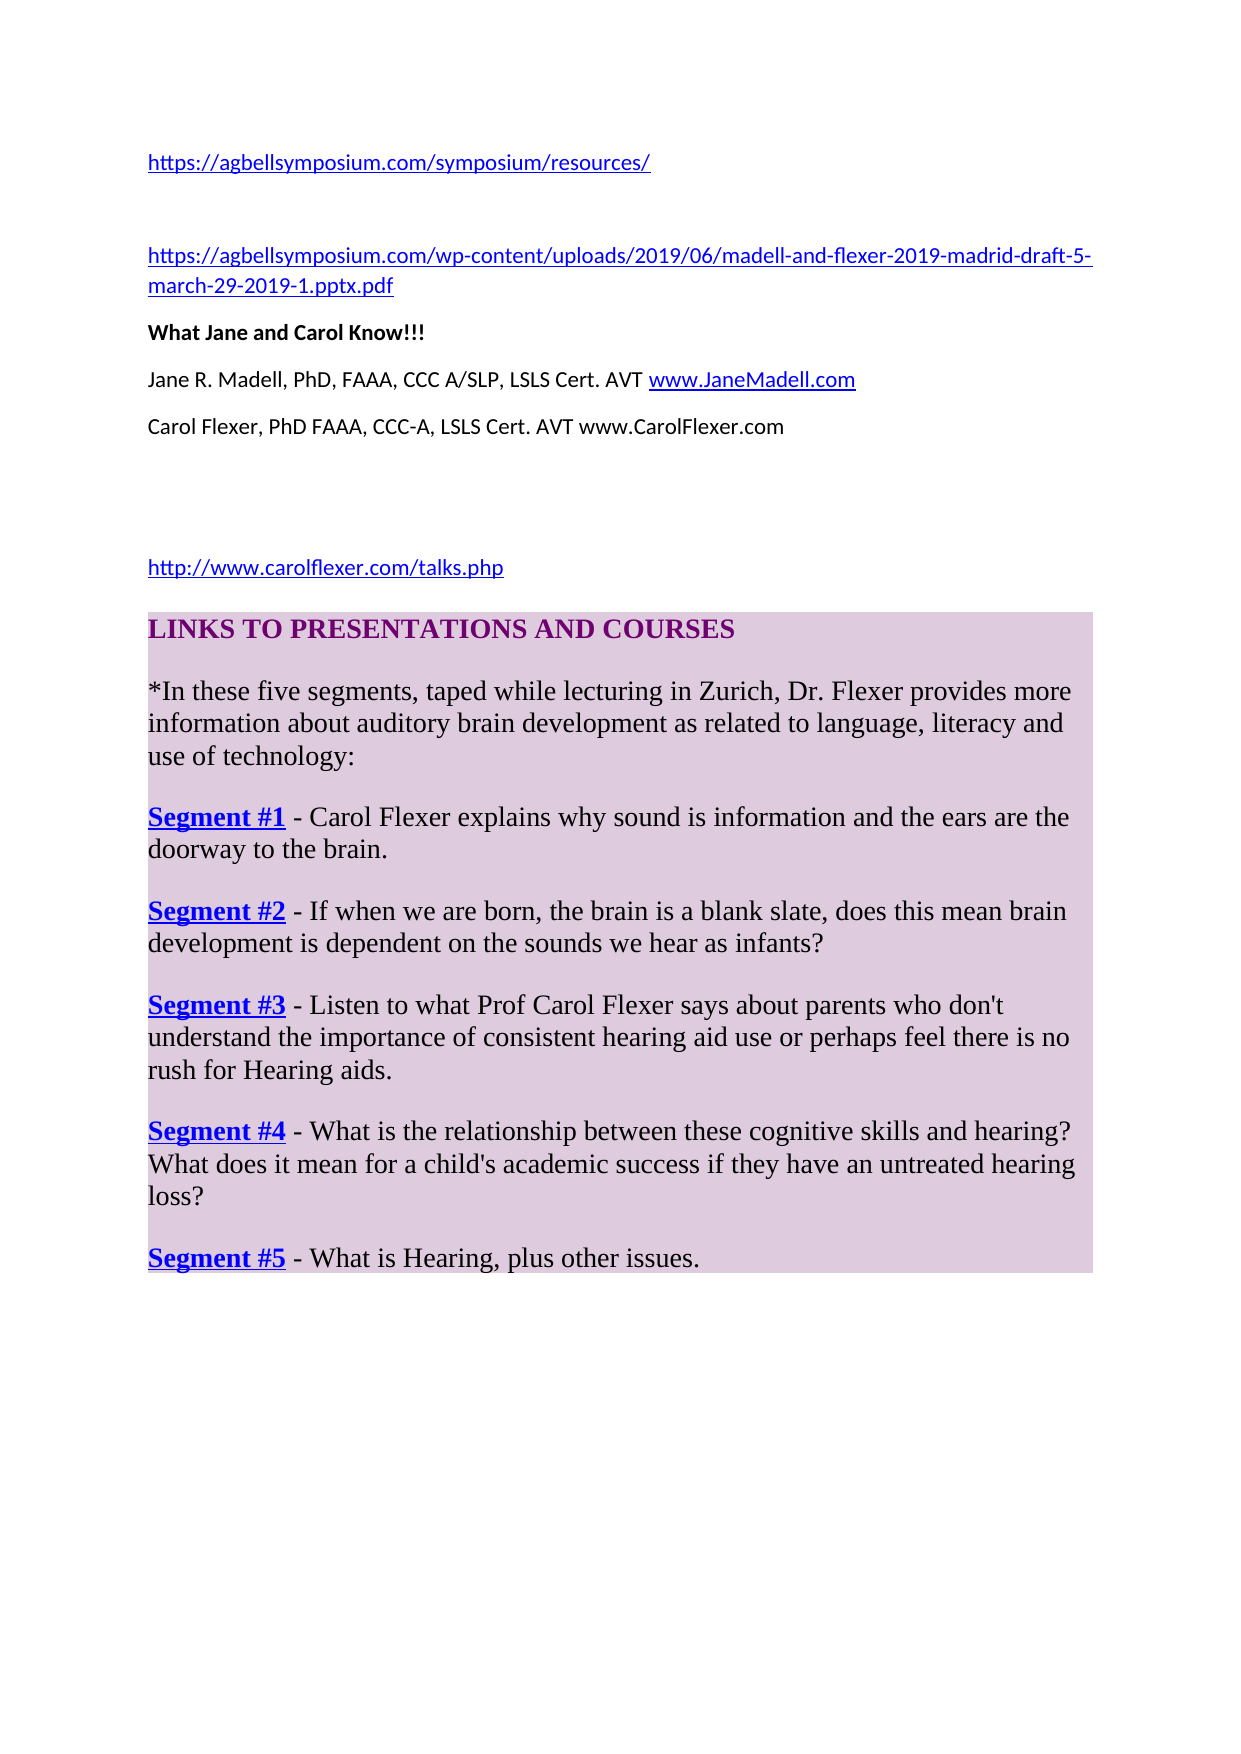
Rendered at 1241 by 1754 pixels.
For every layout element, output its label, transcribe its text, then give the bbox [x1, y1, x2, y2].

text Segment #5 - What is Hearing, plus other issues. [148, 1241, 1093, 1273]
text https://agbellsymposium.com/wp-content/uploads/2019/06/madell-and-flexer-2019-madrid-draft-5-march-29-2019-1.pptx.pdf [148, 267, 1093, 299]
text Segment #4 - What is the relationship between these cognitive skills and hearing? What does it mean for a child's academic success if they have an untreated hearing loss? [148, 1114, 1093, 1212]
text Jane R. Madell, PhD, FAAA, CCC A/SLP, LSLS Cert. AVT www.JaneMadell.com [148, 365, 1093, 393]
text Segment #1 - Carol Flexer explains why sound is information and the ears are the doorway to the brain. [148, 800, 1093, 865]
text https://agbellsymposium.com/symposium/resources/ [148, 148, 1093, 176]
text Segment #3 - Listen to what Prof Carol Flexer says about parents who don't understand the importance of consistent hearing aid use or perhaps feel there is no rush for Hearing aids. [148, 988, 1093, 1085]
text *In these five segments, taped while lecturing in Zurich, Dr. Flexer provides more information about auditory brain development as related to language, literacy and use of technology: [148, 674, 1093, 771]
text https://agbellsymposium.com/wp-content/uploads/2019/06/madell-and-flexer-2019-madrid-draft-5-march-29-2019-1.pptx.pdf [148, 241, 1093, 266]
text Segment #2 - If when we are born, the brain is a blank slate, does this mean brain development is dependent on the sounds we hear as infants? [148, 894, 1093, 959]
text LINKS TO PRESENTATIONS AND COURSES [148, 612, 1093, 644]
text http://www.carolflexer.com/talks.php [148, 553, 1093, 581]
text What Jane and Carol Know!!! [148, 318, 1093, 346]
text Carol Flexer, PhD FAAA, CCC-A, LSLS Cert. AVT www.CarolFlexer.com [148, 412, 1093, 440]
